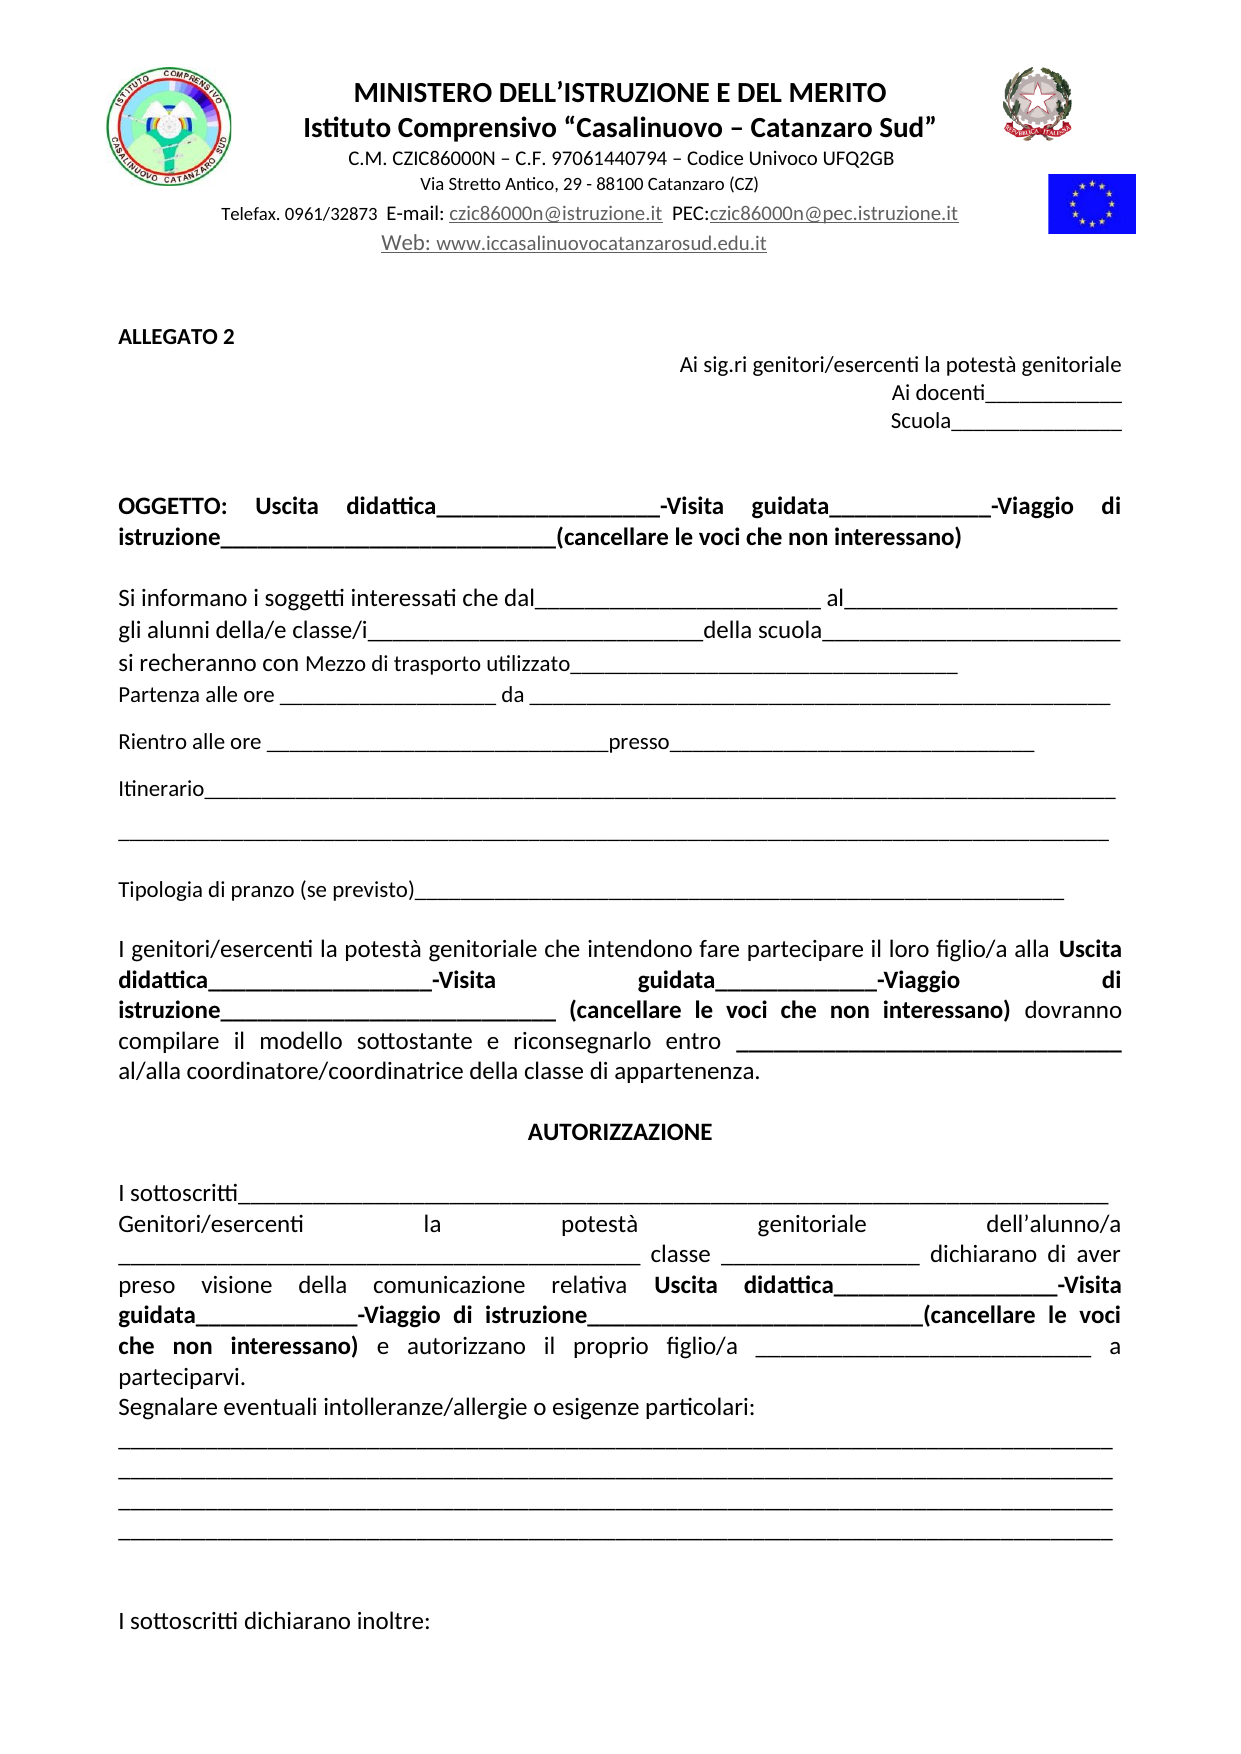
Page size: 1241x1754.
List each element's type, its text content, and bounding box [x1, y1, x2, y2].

text Ai docenti____________ [118, 378, 1122, 406]
text OGGETTO: Uscita didattica__________________-Visita guidata_____________-Viaggio di istruzione___________________________(cancellare le voci che non interessano) [118, 490, 1122, 551]
text ALLEGATO 2 [118, 322, 1122, 350]
picture [1048, 174, 1136, 234]
text I genitori/esercenti la potestà genitoriale che intendono fare partecipare il loro figlio/a alla Uscita didattica__________________-Visita guidata_____________-Viaggio di istruzione___________________________ (cancellare le voci che non interessano) dovranno compilare il modello sottostante e riconsegnarlo entro _______________________________ al/alla coordinatore/coordinatrice della classe di appartenenza. [118, 933, 1122, 1086]
text ________________________________________________________________________________ [118, 1513, 1122, 1544]
text Scuola_______________ [118, 406, 1122, 434]
text si recheranno con Mezzo di trasporto utilizzato__________________________________ [118, 648, 1122, 678]
text I sottoscritti dichiarano inoltre: [118, 1605, 1122, 1635]
text ________________________________________________________________________________ ________________________________________________________________________________ [118, 1452, 1122, 1513]
text Genitori/esercenti la potestà genitoriale dell’alunno/a __________________________________________ classe ________________ dichiarano di aver preso visione della comunicazione relativa Uscita didattica__________________-Visita guidata_____________-Viaggio di istruzione___________________________(cancellare le voci che non interessano) e autorizzano il proprio figlio/a ___________________________ a parteciparvi. [118, 1208, 1122, 1391]
picture [1003, 67, 1072, 141]
text gli alunni della/e classe/i___________________________della scuola________________________ [118, 615, 1122, 645]
text Ai sig.ri genitori/esercenti la potestà genitoriale [118, 350, 1122, 378]
text Segnalare eventuali intolleranze/allergie o esigenze particolari: [118, 1391, 1122, 1422]
text AUTORIZZAZIONE [118, 1117, 1122, 1147]
text Itinerario_______________________________________________________________________________________________________________________________________________________________________ [118, 774, 1122, 844]
text Rientro alle ore ______________________________presso________________________________ [118, 727, 1122, 755]
text Si informano i soggetti interessati che dal_______________________ al______________________ [118, 582, 1122, 612]
text Tipologia di pranzo (se previsto)_________________________________________________________ [118, 875, 1122, 903]
picture [106, 67, 232, 186]
text I sottoscritti______________________________________________________________________ [118, 1178, 1122, 1208]
text Partenza alle ore ___________________ da ___________________________________________________ [118, 681, 1122, 708]
text ________________________________________________________________________________ [118, 1422, 1122, 1452]
